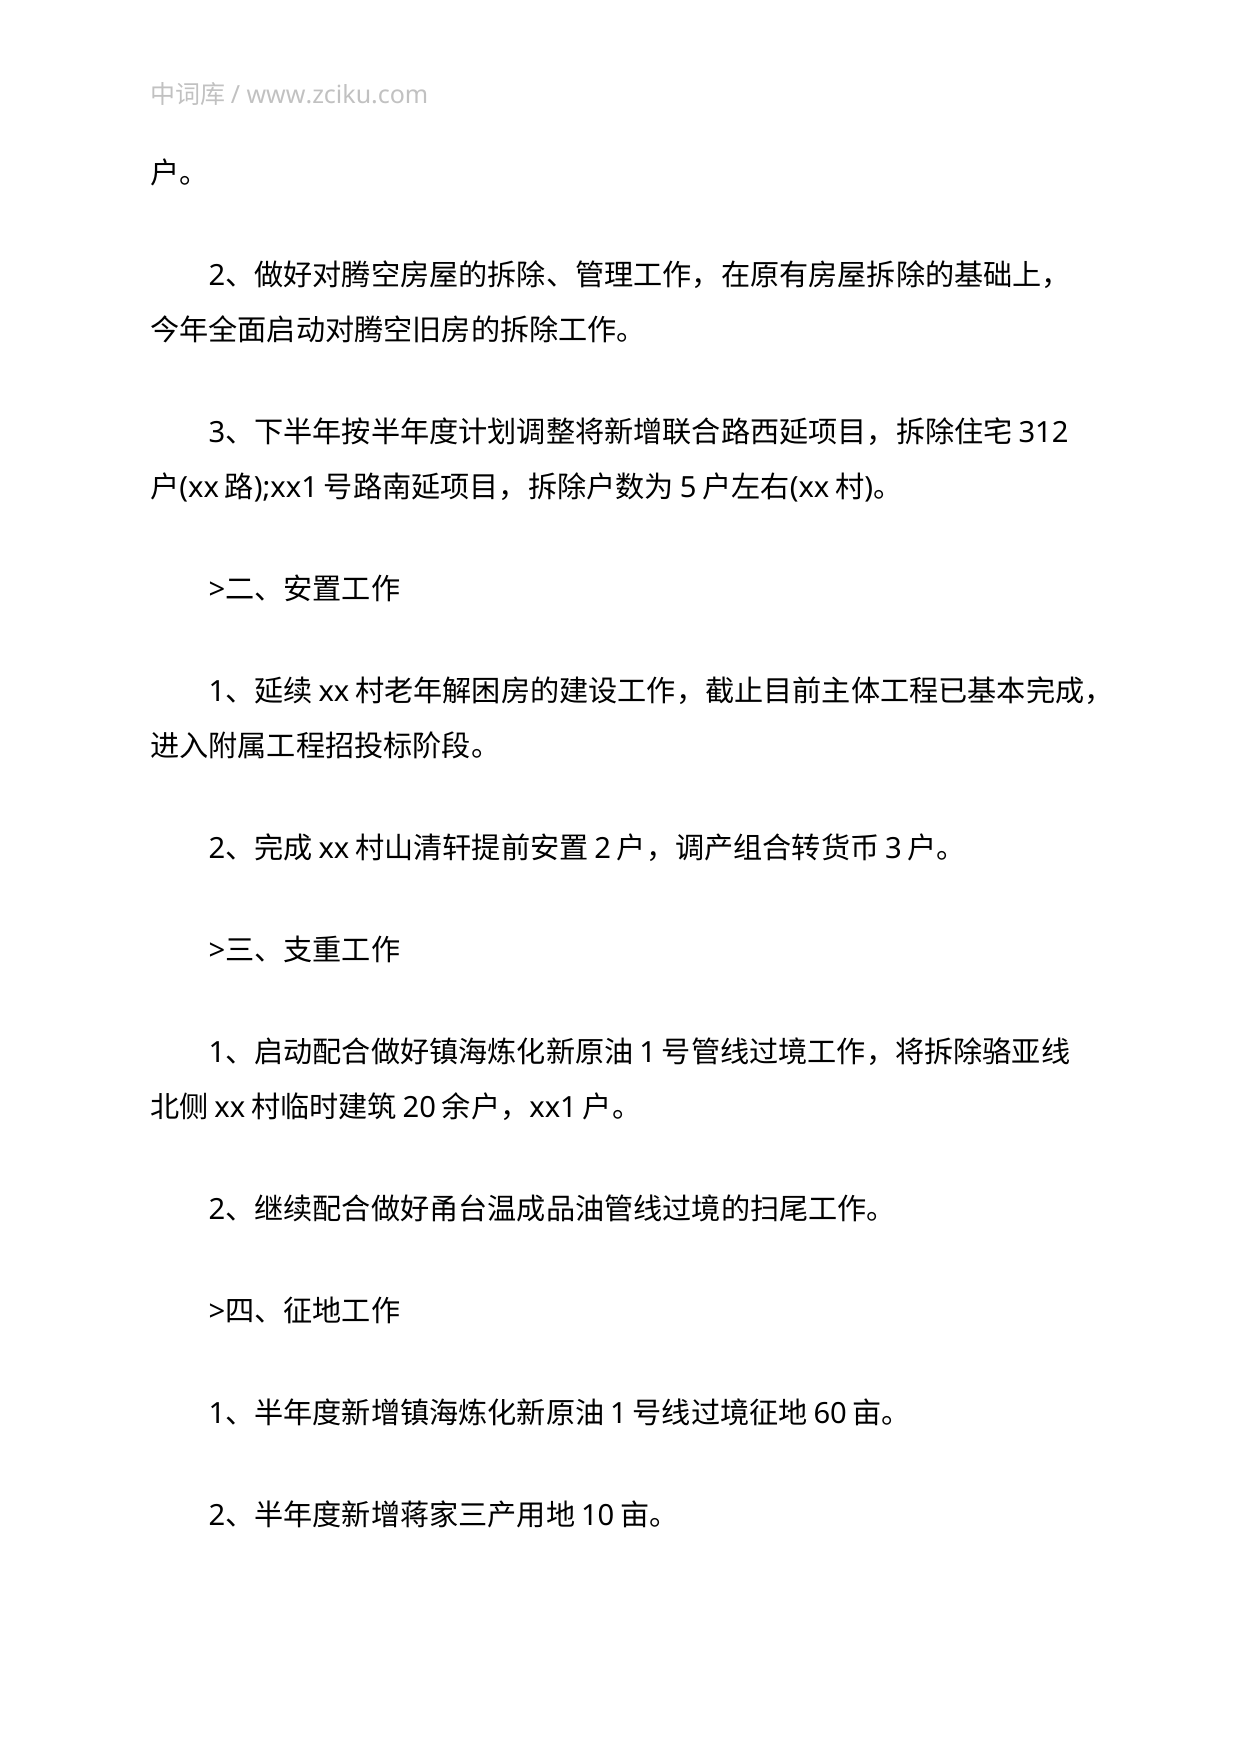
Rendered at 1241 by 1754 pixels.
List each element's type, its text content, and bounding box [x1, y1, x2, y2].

text 1、启动配合做好镇海炼化新原油1号管线过境工作，将拆除骆亚线北侧xx村临时建筑20余户，xx1户。 [150, 1028, 1090, 1126]
text >二、安置工作 [150, 566, 1090, 608]
text 1、延续xx村老年解困房的建设工作，截止目前主体工程已基本完成，进入附属工程招投标阶段。 [150, 667, 1090, 765]
text 2、完成xx村山清轩提前安置2户，调产组合转货币3户。 [150, 824, 1090, 867]
text 3、下半年按半年度计划调整将新增联合路西延项目，拆除住宅312户(xx路);xx1号路南延项目，拆除户数为5户左右(xx村)。 [150, 408, 1090, 506]
text 2、做好对腾空房屋的拆除、管理工作，在原有房屋拆除的基础上，今年全面启动对腾空旧房的拆除工作。 [150, 252, 1090, 349]
text >三、支重工作 [150, 926, 1090, 969]
text 2、继续配合做好甬台温成品油管线过境的扫尾工作。 [150, 1185, 1090, 1228]
text 2、半年度新增蒋家三产用地10亩。 [150, 1491, 1090, 1533]
text 1、半年度新增镇海炼化新原油1号线过境征地60亩。 [150, 1389, 1090, 1432]
text >四、征地工作 [150, 1287, 1090, 1329]
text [150, 150, 1090, 192]
